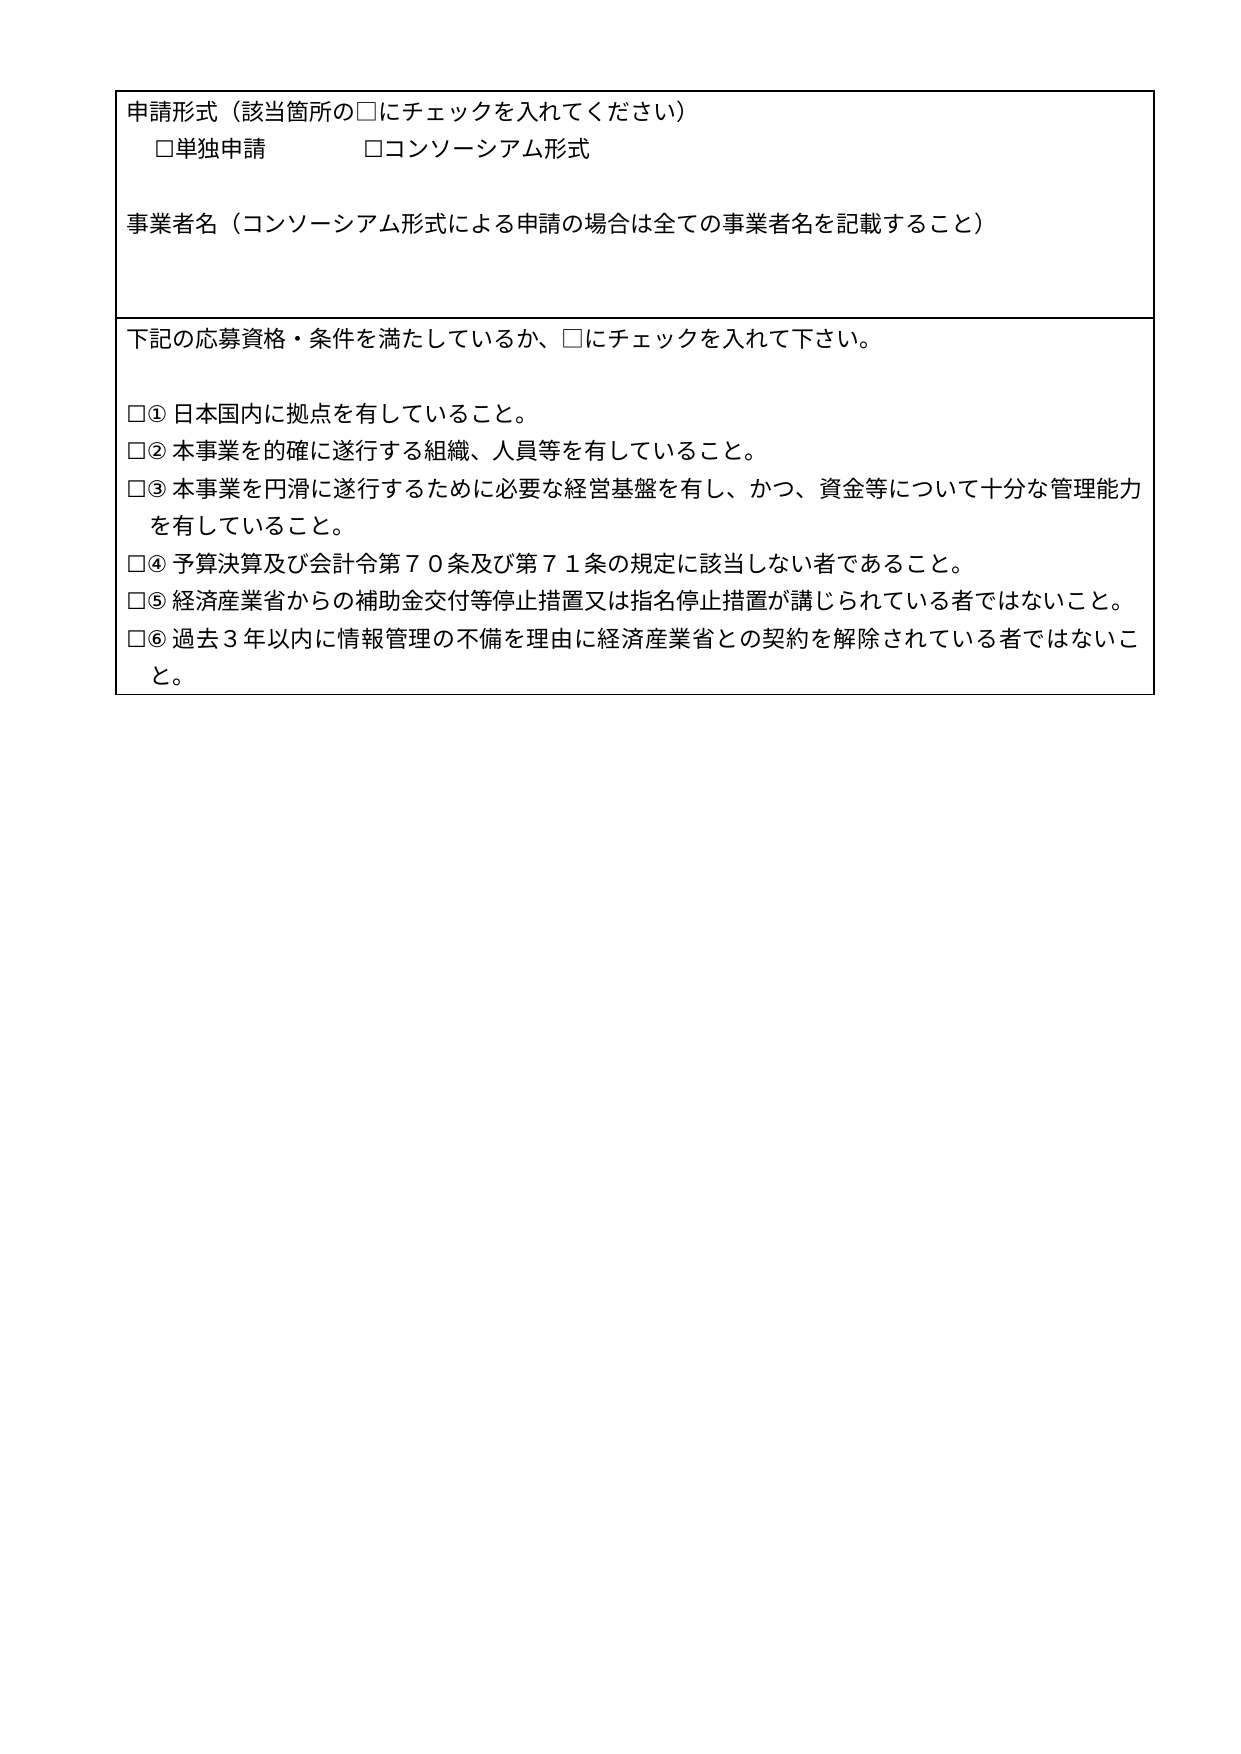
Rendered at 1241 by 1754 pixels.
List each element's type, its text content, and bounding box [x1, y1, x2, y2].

table_header 申請形式（該当箇所の□にチェックを入れてください） 単独申請 コンソーシアム形式 事業者名（コンソーシアム形式による申請の場合は全ての事業者名を記載すること） [117, 92, 1153, 317]
table_cell 下記の応募資格・条件を満たしているか、□にチェックを入れて下さい。 ①日本国内に拠点を有していること。 ②本事業を的確に遂行する組織、人員等を有していること。 ③本事業を円滑に遂行するために必要な経営基盤を有し、かつ、資金等について十分な管理能力 を有していること。 ④予算決算及び会計令第７０条及び第７１条の規定に該当しない者であること。 ⑤経済産業省からの補助金交付等停止措置又は指名停止措置が講じられている者ではないこと。 ⑥過去３年以内に情報管理の不備を理由に経済産業省との契約を解除されている者ではないこと。 [117, 319, 1153, 694]
